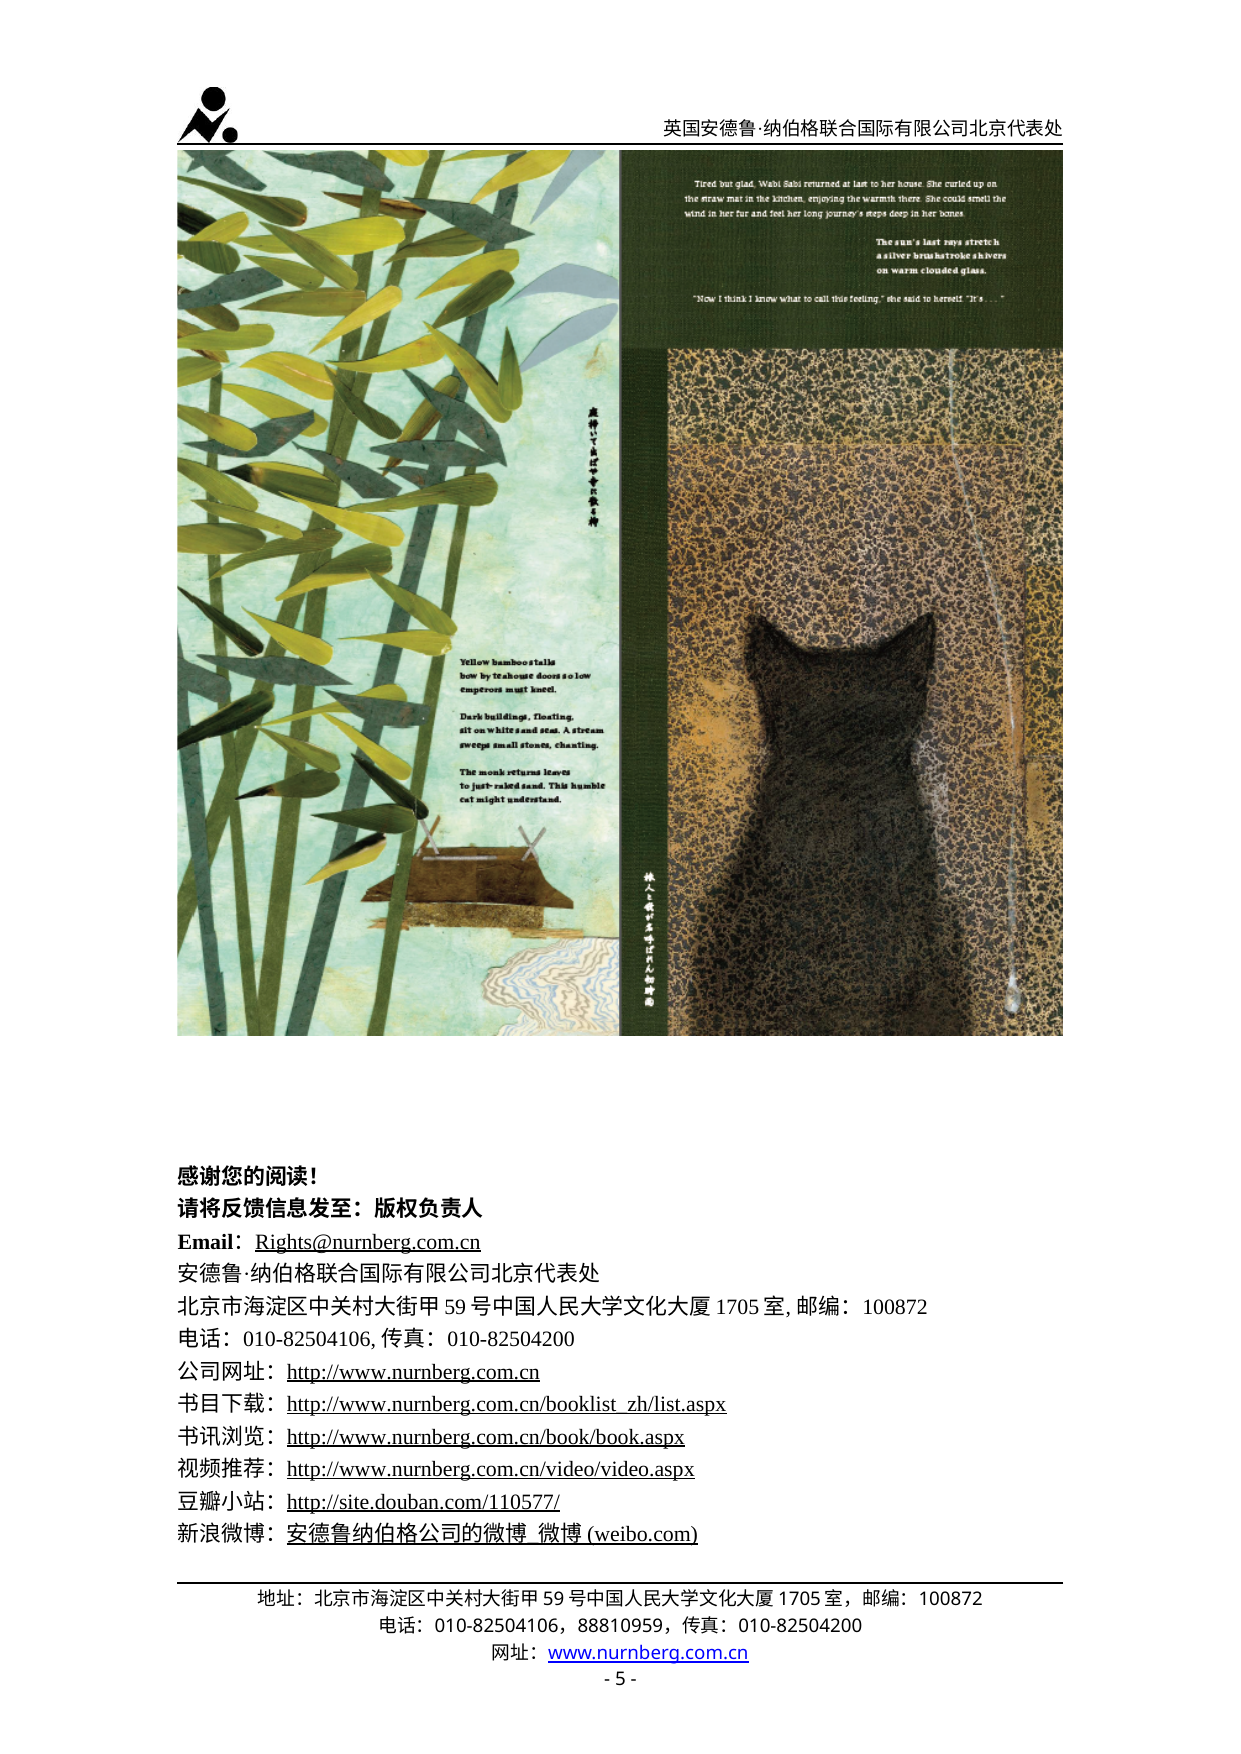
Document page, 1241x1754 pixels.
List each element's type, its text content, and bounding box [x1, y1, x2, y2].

text 书讯浏览：http://www.nurnberg.com.cn/book/book.aspx [177, 1418, 1063, 1451]
text 豆瓣小站：http://site.douban.com/110577/ [177, 1483, 1063, 1516]
text 书目下载：http://www.nurnberg.com.cn/booklist_zh/list.aspx [177, 1386, 1063, 1418]
text 视频推荐：http://www.nurnberg.com.cn/video/video.aspx [177, 1451, 1063, 1483]
text 公司网址：http://www.nurnberg.com.cn [177, 1353, 1063, 1386]
text 北京市海淀区中关村大街甲59号中国人民大学文化大厦1705室, 邮编：100872 [177, 1288, 1063, 1321]
text 安德鲁·纳伯格联合国际有限公司北京代表处 [177, 1256, 1063, 1288]
picture [177, 150, 1063, 1036]
text 请将反馈信息发至：版权负责人 [177, 1191, 1063, 1223]
text 感谢您的阅读！ [177, 1158, 1063, 1191]
text 电话：010-82504106, 传真：010-82504200 [177, 1321, 1063, 1353]
text 新浪微博：安德鲁纳伯格公司的微博_微博 (weibo.com) [177, 1516, 1063, 1548]
picture [177, 87, 238, 143]
text Email：Rights@nurnberg.com.cn [177, 1223, 1063, 1256]
